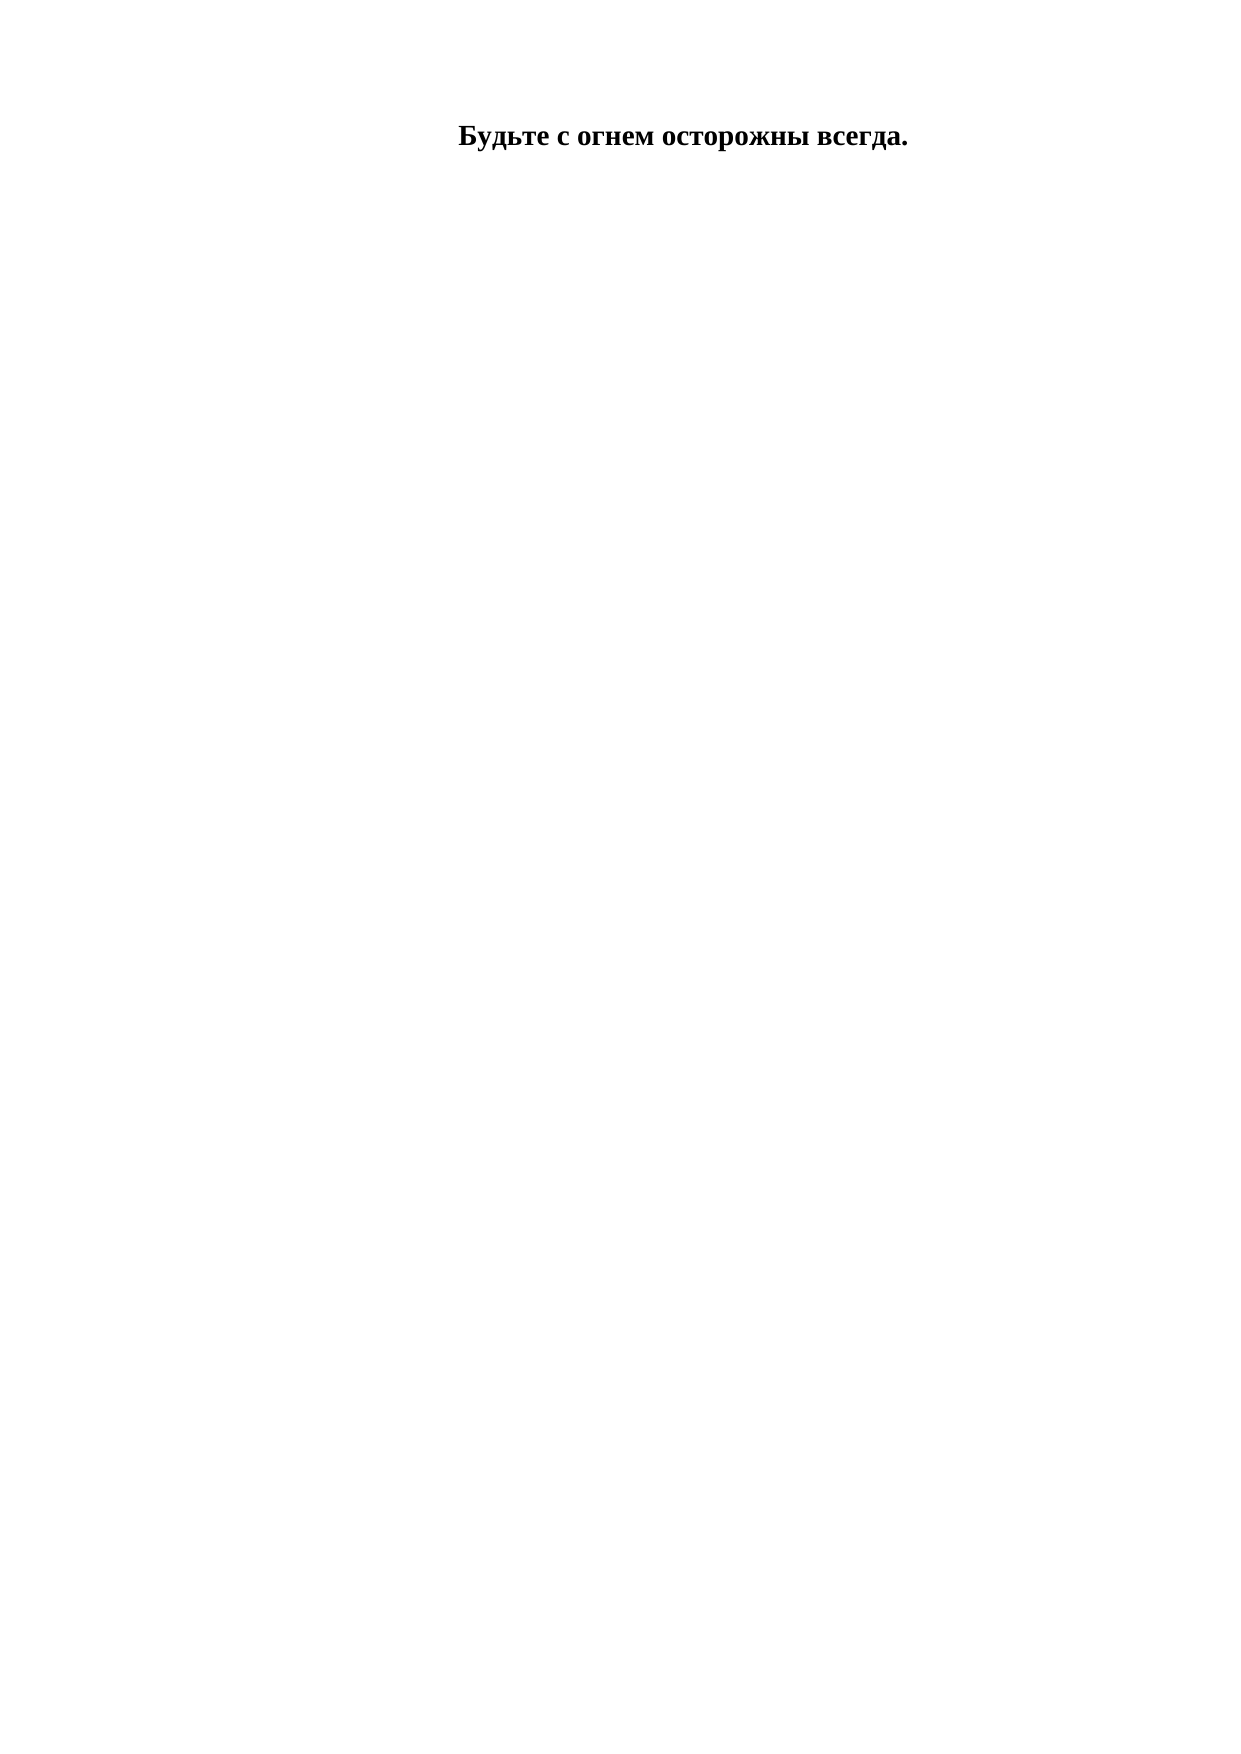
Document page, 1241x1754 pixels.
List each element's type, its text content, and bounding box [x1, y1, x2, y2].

text Будьте с огнем осторожны всегда. [215, 118, 1152, 152]
